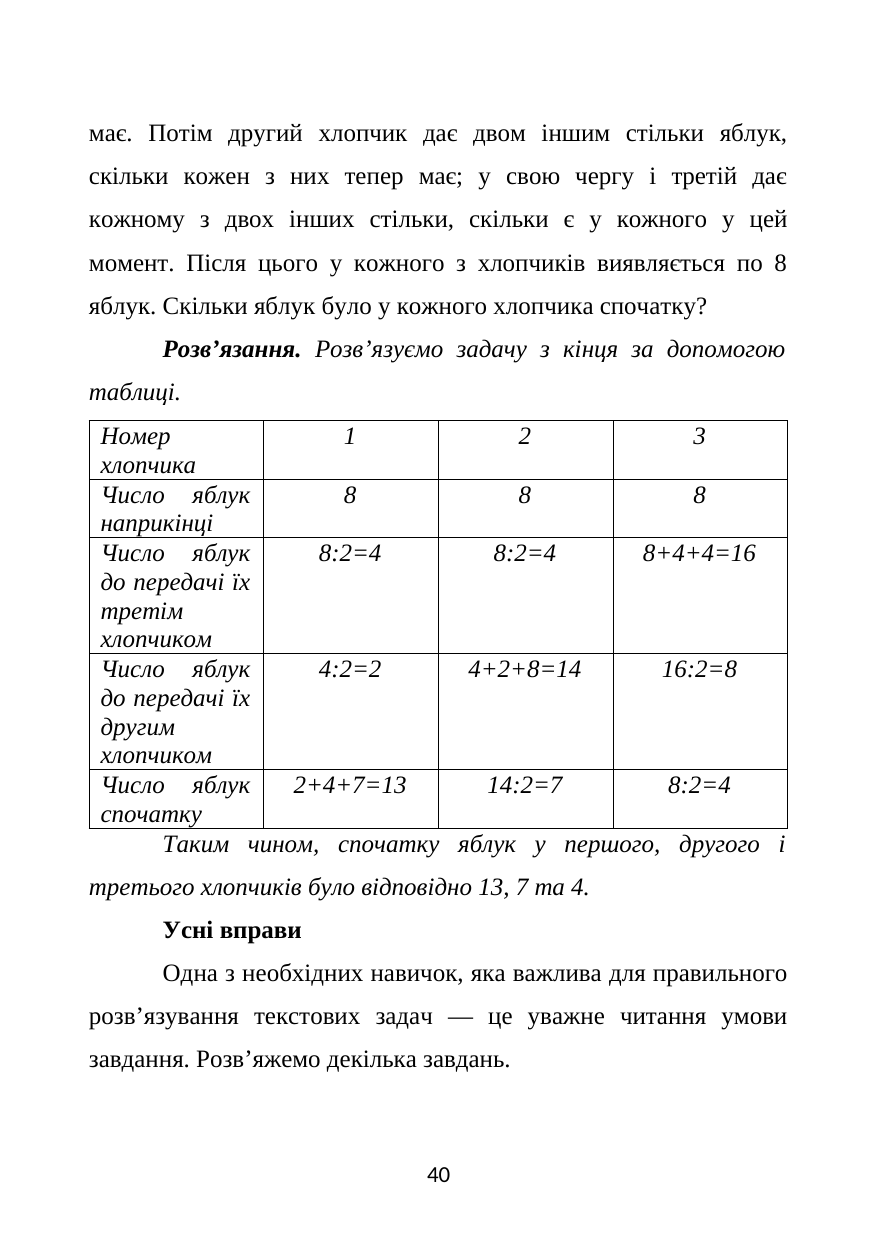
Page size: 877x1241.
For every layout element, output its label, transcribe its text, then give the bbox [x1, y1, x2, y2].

table_cell 14:2=7 [439, 770, 613, 828]
table_cell 8 [614, 480, 787, 537]
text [89, 118, 788, 319]
table_cell 2+4+7=13 [264, 770, 438, 828]
table_cell 8 [264, 480, 438, 537]
table_cell 8:2=4 [439, 538, 613, 653]
table_cell 8+4+4=16 [614, 538, 787, 653]
table_header 3 [614, 421, 787, 479]
table_header 2 [439, 421, 613, 479]
table_cell 8:2=4 [264, 538, 438, 653]
table_cell 16:2=8 [614, 654, 787, 769]
table_cell Число яблук до передачі їх третім хлопчиком [90, 538, 263, 653]
table_cell Число яблук до передачі їх другим хлопчиком [90, 654, 263, 769]
text Одна з необхідних навичок, яка важлива для правильного розв’язування текстових задач — це уважне читання умови завдання. Розв’яжемо декілька завдань. [89, 958, 788, 1073]
table_header 1 [264, 421, 438, 479]
text Таким чином, спочатку яблук у першого, другого і третього хлопчиків було відповідно 13, 7 та 4. [89, 829, 788, 901]
table_cell Число яблук спочатку [90, 770, 263, 828]
table_cell 8:2=4 [614, 770, 787, 828]
table_cell 4:2=2 [264, 654, 438, 769]
table_cell 4+2+8=14 [439, 654, 613, 769]
table_cell Число яблук наприкінці [90, 480, 263, 537]
text Усні вправи [89, 915, 788, 944]
table_cell 8 [439, 480, 613, 537]
table_header Номер хлопчика [90, 421, 263, 479]
text Розв’язання. Розв’язуємо задачу з кінця за допомогою таблиці. [89, 334, 788, 406]
